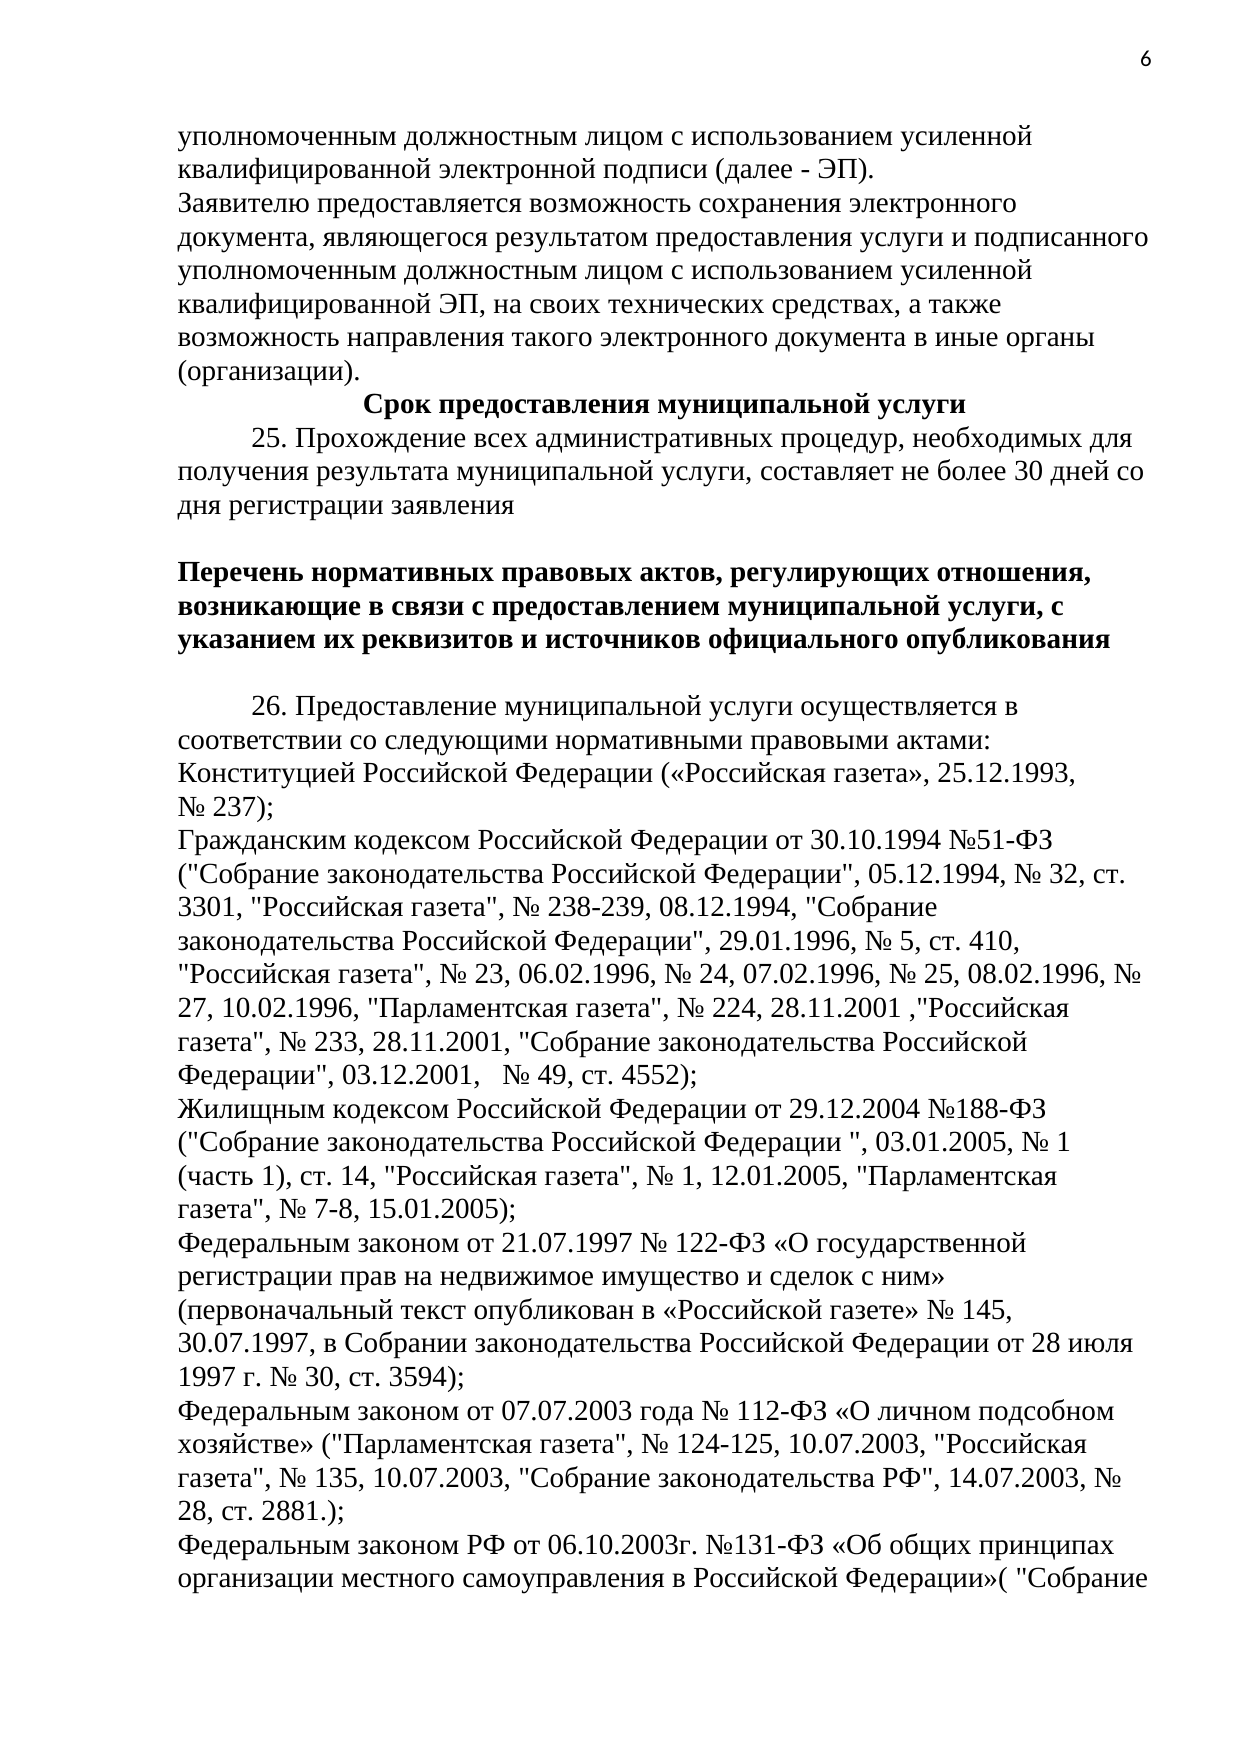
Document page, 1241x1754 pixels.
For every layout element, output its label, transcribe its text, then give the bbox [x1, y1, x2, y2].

text 26. Предоставление муниципальной услуги осуществляется в соответствии со следующими нормативными правовыми актами: [177, 688, 1152, 755]
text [177, 118, 1152, 185]
text Заявителю предоставляется возможность сохранения электронного документа, являющегося результатом предоставления услуги и подписанного уполномоченным должностным лицом с использованием усиленной квалифицированной ЭП, на своих технических средствах, а также возможность направления такого электронного документа в иные органы (организации). [177, 185, 1152, 386]
text Гражданским кодексом Российской Федерации от 30.10.1994 №51-ФЗ ("Собрание законодательства Российской Федерации", 05.12.1994, № 32, ст. 3301, "Российская газета", № 238-239, 08.12.1994, "Собрание законодательства Российской Федерации", 29.01.1996, № 5, ст. 410, "Российская газета", № 23, 06.02.1996, № 24, 07.02.1996, № 25, 08.02.1996, № 27, 10.02.1996, "Парламентская газета", № 224, 28.11.2001 ,"Российская газета", № 233, 28.11.2001, "Собрание законодательства Российской Федерации", 03.12.2001, № 49, ст. 4552); [177, 822, 1152, 1091]
text Конституцией Российской Федерации («Российская газета», 25.12.1993, № 237); [177, 755, 1152, 822]
text Срок предоставления муниципальной услуги [177, 386, 1152, 420]
text Федеральным законом от 07.07.2003 года № 112-ФЗ «О личном подсобном хозяйстве» ("Парламентская газета", № 124-125, 10.07.2003, "Российская газета", № 135, 10.07.2003, "Собрание законодательства РФ", 14.07.2003, № 28, ст. 2881.); [177, 1393, 1152, 1527]
text Федеральным законом от 21.07.1997 № 122-ФЗ «О государственной регистрации прав на недвижимое имущество и сделок с ним» (первоначальный текст опубликован в «Российской газете» № 145, 30.07.1997, в Собрании законодательства Российской Федерации от 28 июля 1997 г. № 30, ст. 3594); [177, 1225, 1152, 1393]
text Перечень нормативных правовых актов, регулирующих отношения, возникающие в связи с предоставлением муниципальной услуги, с указанием их реквизитов и источников официального опубликования [177, 554, 1152, 655]
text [177, 1527, 1152, 1594]
text Жилищным кодексом Российской Федерации от 29.12.2004 №188-ФЗ ("Собрание законодательства Российской Федерации ", 03.01.2005, № 1 (часть 1), ст. 14, "Российская газета", № 1, 12.01.2005, "Парламентская газета", № 7-8, 15.01.2005); [177, 1091, 1152, 1225]
text 25. Прохождение всех административных процедур, необходимых для получения результата муниципальной услуги, составляет не более 30 дней со дня регистрации заявления [177, 420, 1152, 521]
